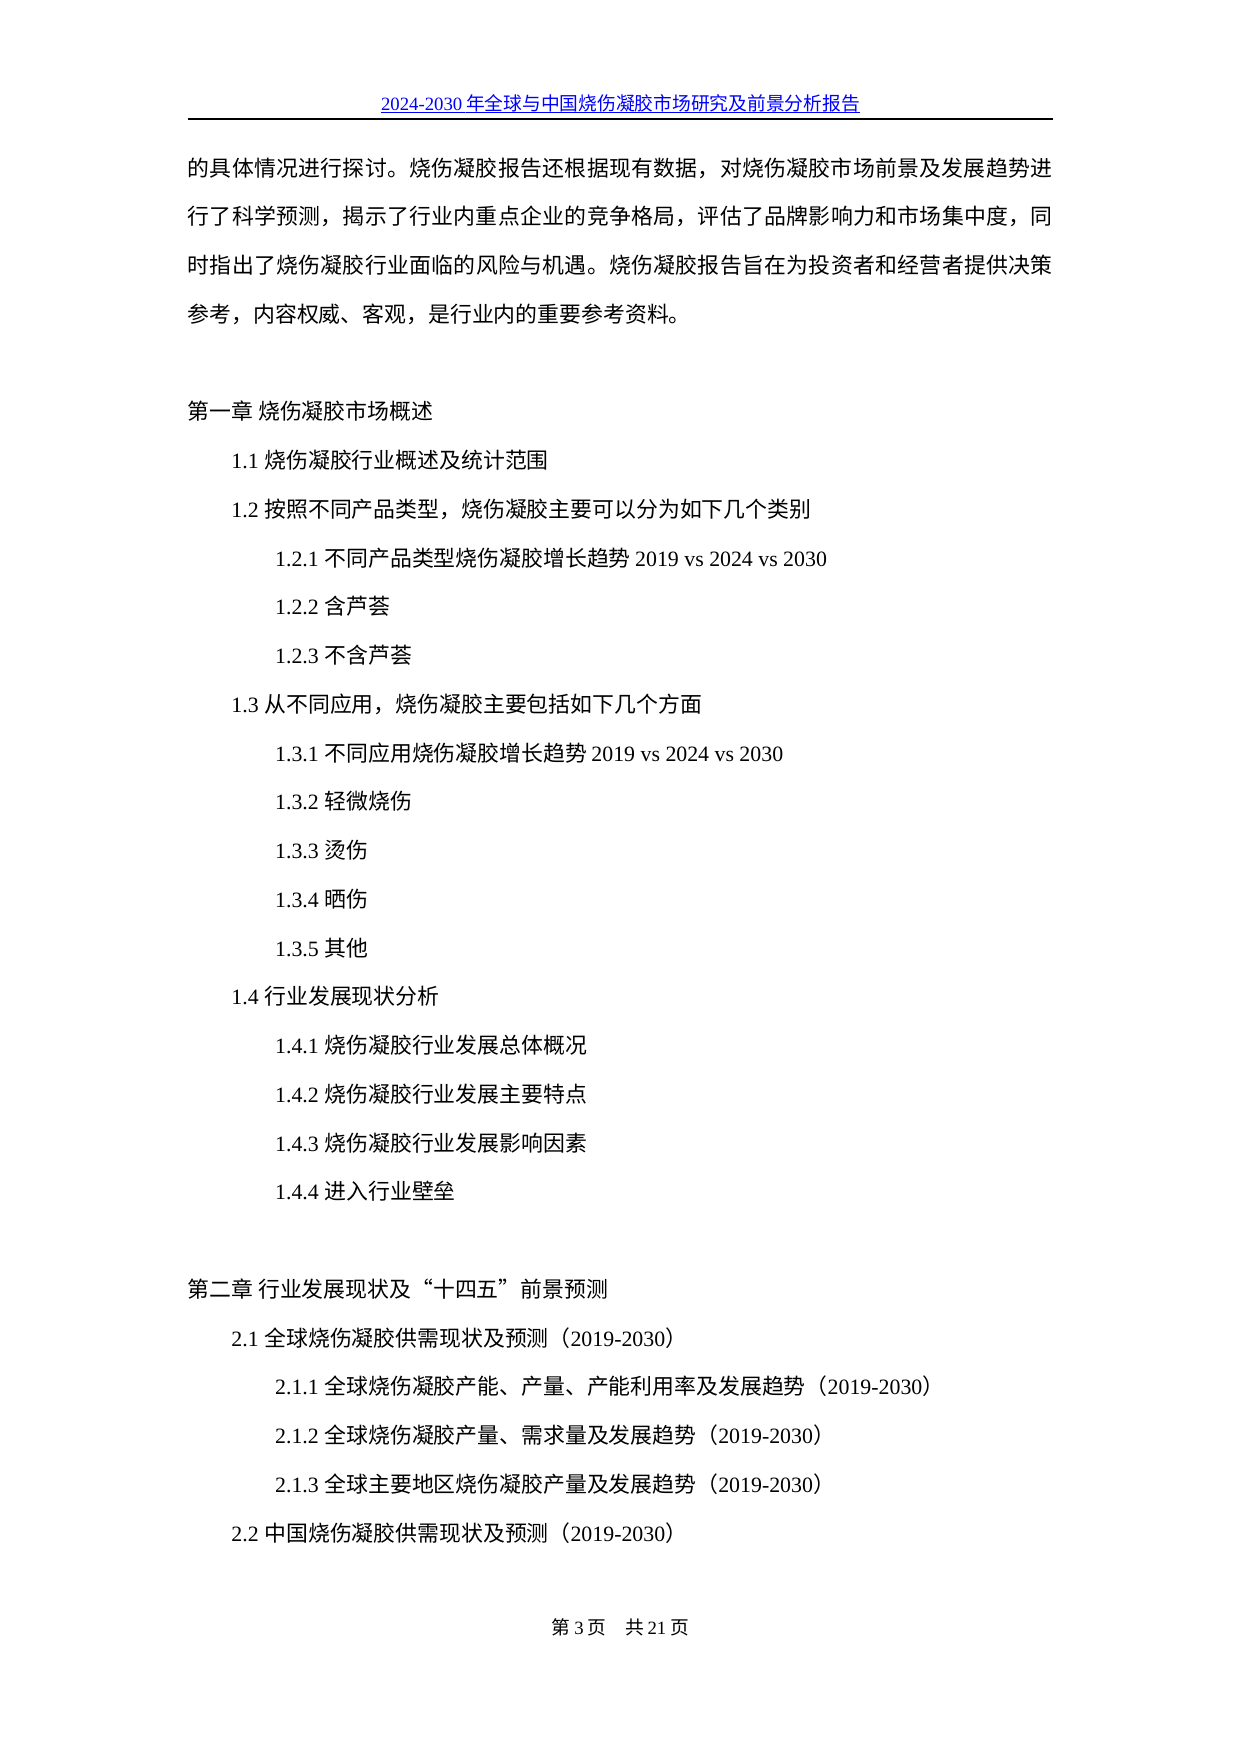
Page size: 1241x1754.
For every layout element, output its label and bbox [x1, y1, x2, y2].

text [187, 150, 1053, 1548]
